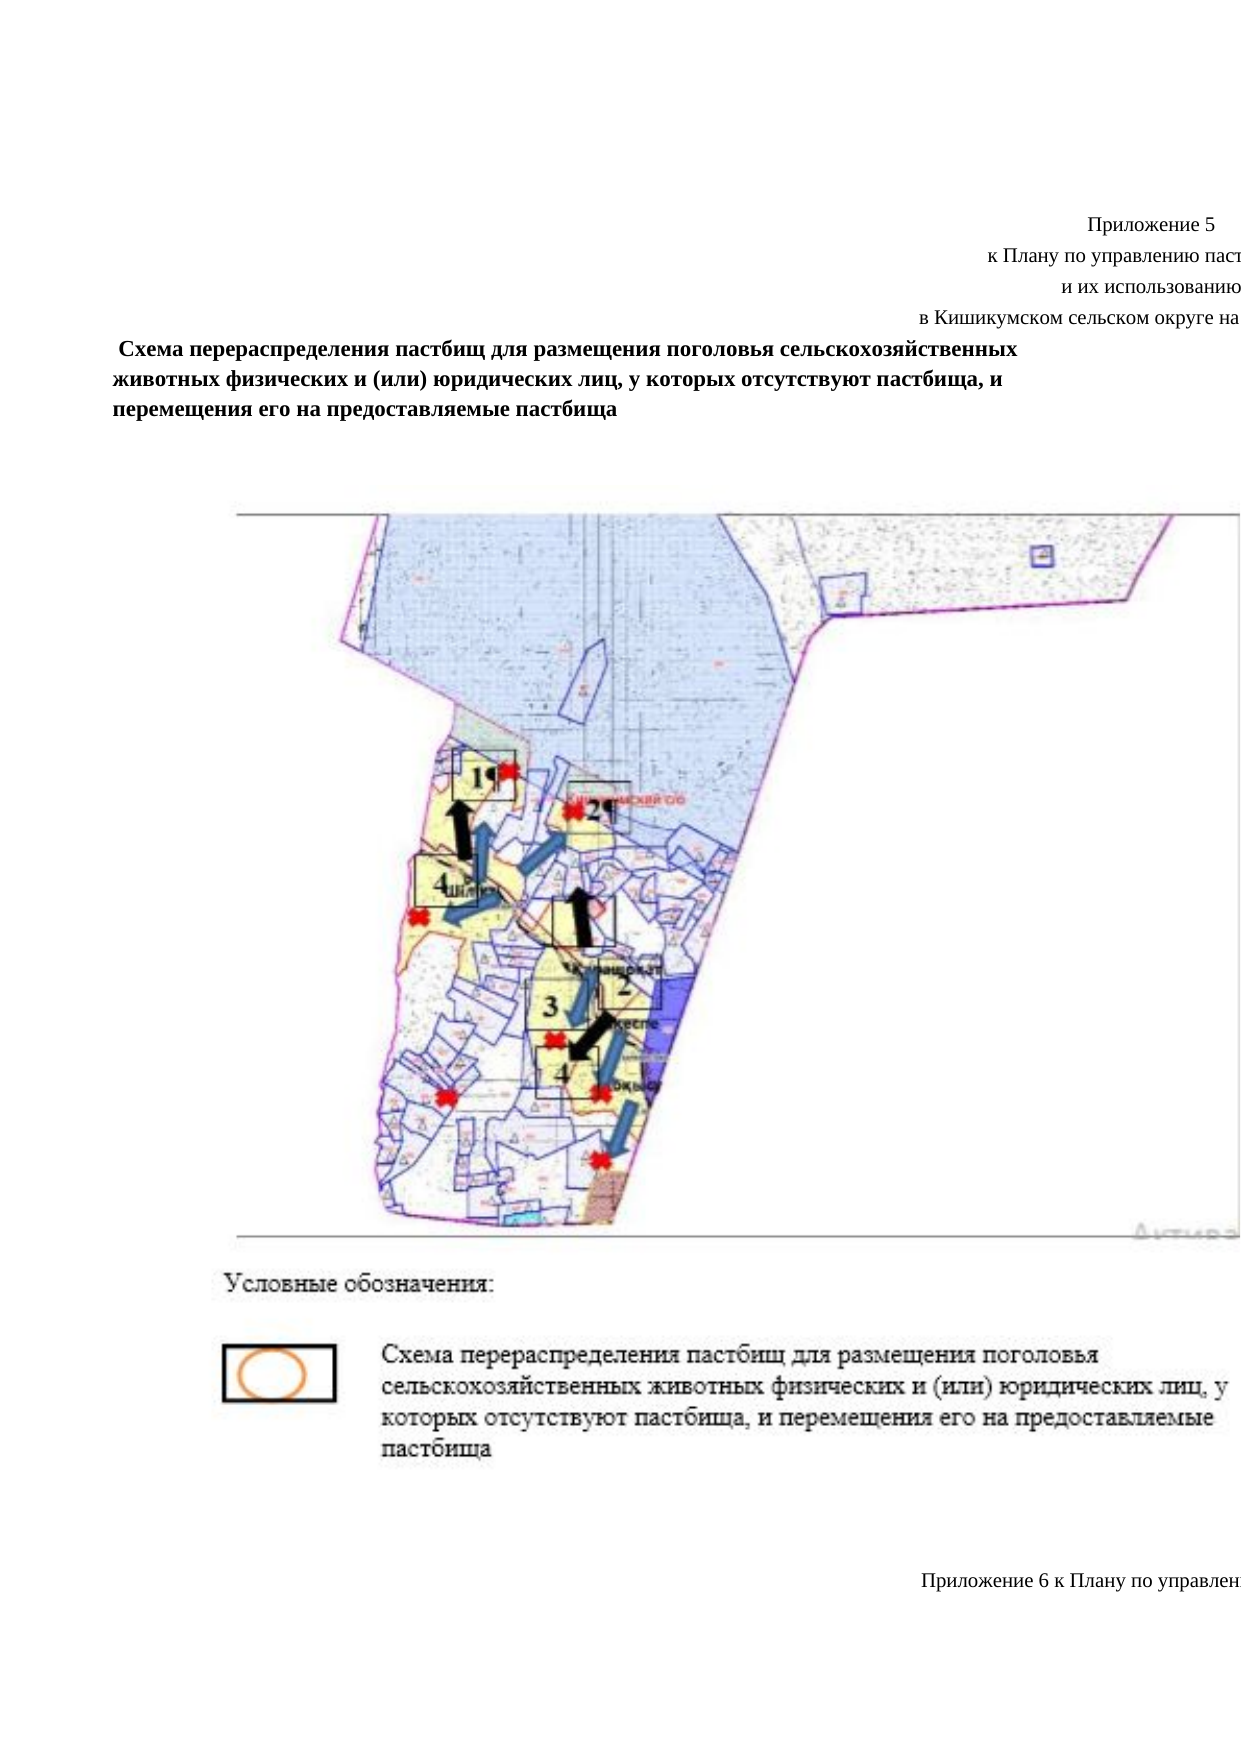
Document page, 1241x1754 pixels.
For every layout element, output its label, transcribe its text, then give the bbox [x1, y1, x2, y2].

picture [112, 485, 1241, 1503]
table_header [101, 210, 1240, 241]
text Схема перераспределения пастбищ для размещения поголовья сельскохозяйственных животных физических и (или) юридических лиц, у которых отсутствуют пастбища, и перемещения его на предоставляемые пастбища [112, 334, 1128, 421]
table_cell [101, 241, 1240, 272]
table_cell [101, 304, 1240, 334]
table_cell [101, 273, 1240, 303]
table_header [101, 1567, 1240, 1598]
